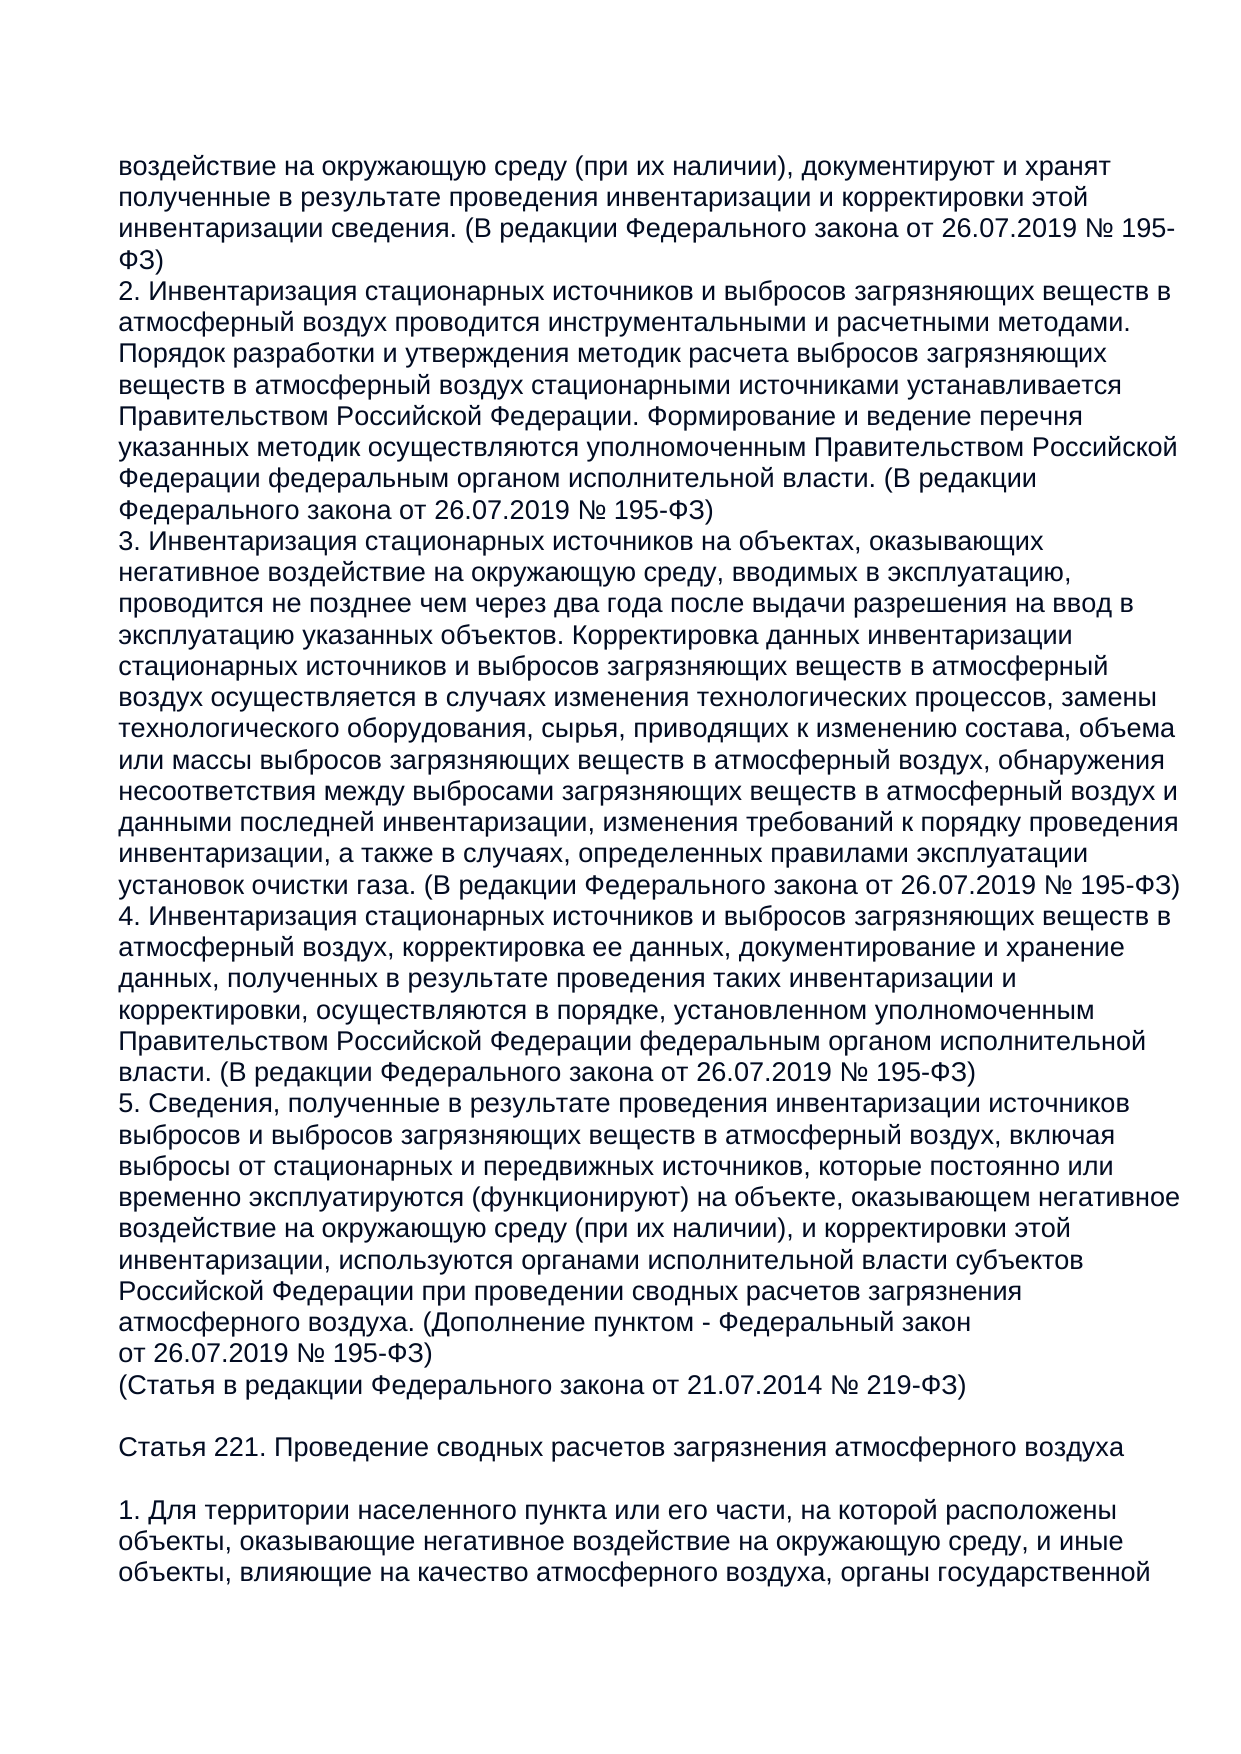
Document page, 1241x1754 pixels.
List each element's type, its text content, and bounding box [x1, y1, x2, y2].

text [118, 150, 1181, 275]
text 2. Инвентаризация стационарных источников и выбросов загрязняющих веществ в атмосферный воздух проводится инструментальными и расчетными методами. Порядок разработки и утверждения методик расчета выбросов загрязняющих веществ в атмосферный воздух стационарными источниками устанавливается Правительством Российской Федерации. Формирование и ведение перечня указанных методик осуществляются уполномоченным Правительством Российской Федерации федеральным органом исполнительной власти. (В редакции Федерального закона от 26.07.2019 № 195-ФЗ) [118, 275, 1181, 525]
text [118, 1494, 1181, 1587]
text 5. Сведения, полученные в результате проведения инвентаризации источников выбросов и выбросов загрязняющих веществ в атмосферный воздух, включая выбросы от стационарных и передвижных источников, которые постоянно или временно эксплуатируются (функционируют) на объекте, оказывающем негативное воздействие на окружающую среду (при их наличии), и корректировки этой инвентаризации, используются органами исполнительной власти субъектов Российской Федерации при проведении сводных расчетов загрязнения атмосферного воздуха. (Дополнение пунктом - Федеральный закон от 26.07.2019 № 195-ФЗ) [118, 1087, 1181, 1369]
text 4. Инвентаризация стационарных источников и выбросов загрязняющих веществ в атмосферный воздух, корректировка ее данных, документирование и хранение данных, полученных в результате проведения таких инвентаризации и корректировки, осуществляются в порядке, установленном уполномоченным Правительством Российской Федерации федеральным органом исполнительной власти. (В редакции Федерального закона от 26.07.2019 № 195-ФЗ) [118, 900, 1181, 1087]
text 3. Инвентаризация стационарных источников на объектах, оказывающих негативное воздействие на окружающую среду, вводимых в эксплуатацию, проводится не позднее чем через два года после выдачи разрешения на ввод в эксплуатацию указанных объектов. Корректировка данных инвентаризации стационарных источников и выбросов загрязняющих веществ в атмосферный воздух осуществляется в случаях изменения технологических процессов, замены технологического оборудования, сырья, приводящих к изменению состава, объема или массы выбросов загрязняющих веществ в атмосферный воздух, обнаружения несоответствия между выбросами загрязняющих веществ в атмосферный воздух и данными последней инвентаризации, изменения требований к порядку проведения инвентаризации, а также в случаях, определенных правилами эксплуатации установок очистки газа. (В редакции Федерального закона от 26.07.2019 № 195-ФЗ) [118, 525, 1181, 900]
text (Статья в редакции Федерального закона от 21.07.2014 № 219-ФЗ) [118, 1369, 1181, 1400]
text Статья 221. Проведение сводных расчетов загрязнения атмосферного воздуха [118, 1431, 1181, 1462]
